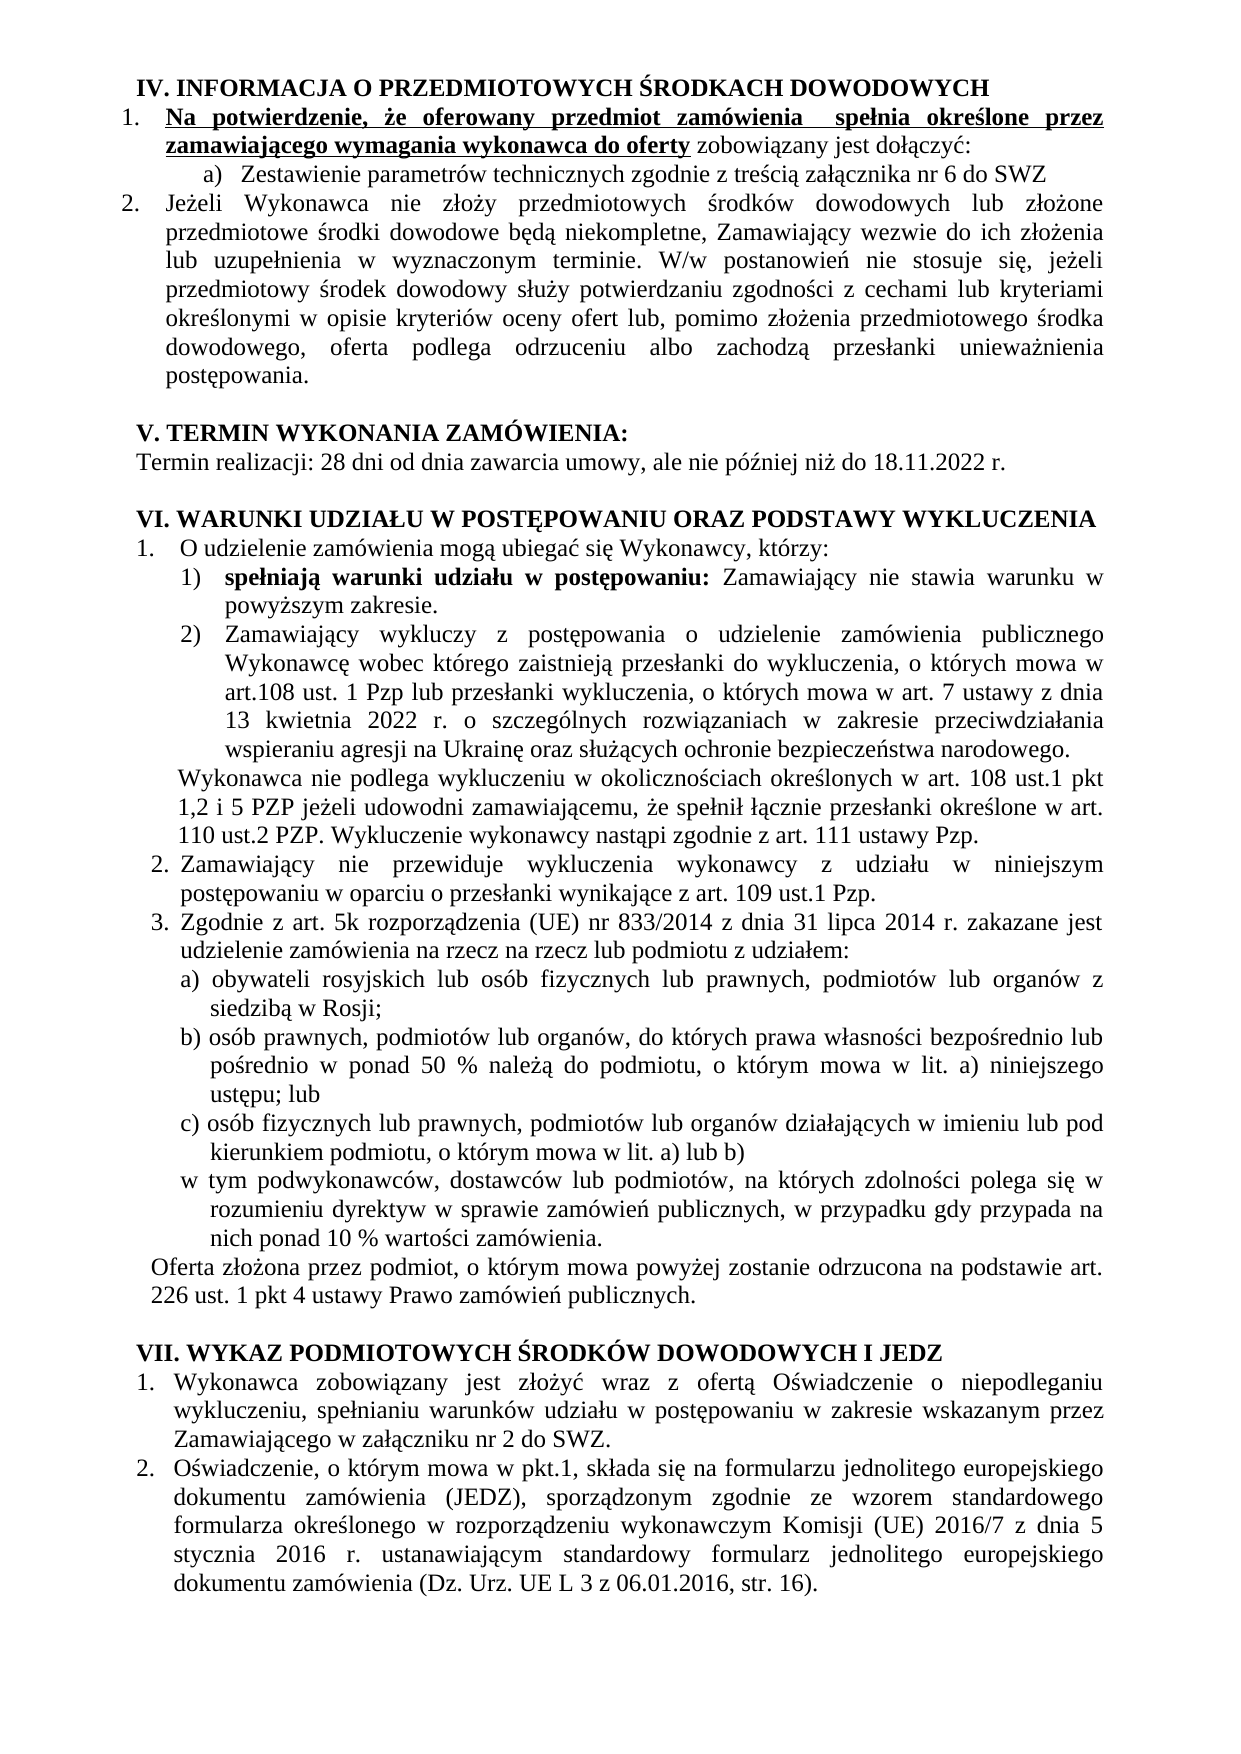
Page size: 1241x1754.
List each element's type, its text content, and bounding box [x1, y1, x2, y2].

list spełniają warunki udziału w postępowaniu: Zamawiający nie stawia warunku w powyższym zakresie. [180, 562, 1104, 619]
text b) osób prawnych, podmiotów lub organów, do których prawa własności bezpośrednio lub pośrednio w ponad 50 % należą do podmiotu, o którym mowa w lit. a) niniejszego ustępu; lub [180, 1022, 1104, 1108]
text IV. INFORMACJA O PRZEDMIOTOWYCH ŚRODKACH DOWODOWYCH [136, 73, 1104, 102]
list Zamawiający wykluczy z postępowania o udzielenie zamówienia publicznego Wykonawcę wobec którego zaistnieją przesłanki do wykluczenia, o których mowa w art.108 ust. 1 Pzp lub przesłanki wykluczenia, o których mowa w art. 7 ustawy z dnia 13 kwietnia 2022 r. o szczególnych rozwiązaniach w zakresie przeciwdziałania wspieraniu agresji na Ukrainę oraz służących ochronie bezpieczeństwa narodowego. [180, 619, 1104, 763]
list O udzielenie zamówienia mogą ubiegać się Wykonawcy, którzy: [136, 533, 1104, 562]
list Zgodnie z art. 5k rozporządzenia (UE) nr 833/2014 z dnia 31 lipca 2014 r. zakazane jest udzielenie zamówienia na rzecz na rzecz lub podmiotu z udziałem: [151, 907, 1104, 964]
text Oferta złożona przez podmiot, o którym mowa powyżej zostanie odrzucona na podstawie art. 226 ust. 1 pkt 4 ustawy Prawo zamówień publicznych. [151, 1252, 1104, 1309]
list Jeżeli Wykonawca nie złoży przedmiotowych środków dowodowych lub złożone przedmiotowe środki dowodowe będą niekompletne, Zamawiający wezwie do ich złożenia lub uzupełnienia w wyznaczonym terminie. W/w postanowień nie stosuje się, jeżeli przedmiotowy środek dowodowy służy potwierdzaniu zgodności z cechami lub kryteriami określonymi w opisie kryteriów oceny ofert lub, pomimo złożenia przedmiotowego środka dowodowego, oferta podlega odrzuceniu albo zachodzą przesłanki unieważnienia postępowania. [121, 188, 1104, 389]
text V. TERMIN WYKONANIA ZAMÓWIENIA: [136, 418, 1104, 447]
list Oświadczenie, o którym mowa w pkt.1, składa się na formularzu jednolitego europejskiego dokumentu zamówienia (JEDZ), sporządzonym zgodnie ze wzorem standardowego formularza określonego w rozporządzeniu wykonawczym Komisji (UE) 2016/7 z dnia 5 stycznia 2016 r. ustanawiającym standardowy formularz jednolitego europejskiego dokumentu zamówienia (Dz. Urz. UE L 3 z 06.01.2016, str. 16). [136, 1453, 1104, 1597]
text w tym podwykonawców, dostawców lub podmiotów, na których zdolności polega się w rozumieniu dyrektyw w sprawie zamówień publicznych, w przypadku gdy przypada na nich ponad 10 % wartości zamówienia. [180, 1166, 1104, 1252]
text VII. WYKAZ PODMIOTOWYCH ŚRODKÓW DOWODOWYCH I JEDZ [136, 1338, 1104, 1367]
list Zamawiający nie przewiduje wykluczenia wykonawcy z udziału w niniejszym postępowaniu w oparciu o przesłanki wynikające z art. 109 ust.1 Pzp. [151, 849, 1104, 907]
text c) osób fizycznych lub prawnych, podmiotów lub organów działających w imieniu lub pod kierunkiem podmiotu, o którym mowa w lit. a) lub b) [180, 1108, 1104, 1166]
text a) obywateli rosyjskich lub osób fizycznych lub prawnych, podmiotów lub organów z siedzibą w Rosji; [180, 964, 1104, 1022]
list Na potwierdzenie, że oferowany przedmiot zamówienia spełnia określone przez zamawiającego wymagania wykonawca do oferty zobowiązany jest dołączyć: [121, 102, 1104, 159]
text Wykonawca nie podlega wykluczeniu w okolicznościach określonych w art. 108 ust.1 pkt 1,2 i 5 PZP jeżeli udowodni zamawiającemu, że spełnił łącznie przesłanki określone w art. 110 ust.2 PZP. Wykluczenie wykonawcy nastąpi zgodnie z art. 111 ustawy Pzp. [177, 763, 1104, 849]
list Zestawienie parametrów technicznych zgodnie z treścią załącznika nr 6 do SWZ [203, 159, 1104, 188]
text VI. WARUNKI UDZIAŁU W POSTĘPOWANIU ORAZ PODSTAWY WYKLUCZENIA [136, 504, 1104, 533]
text Termin realizacji: 28 dni od dnia zawarcia umowy, ale nie później niż do 18.11.2022 r. [136, 447, 1104, 476]
list Wykonawca zobowiązany jest złożyć wraz z ofertą Oświadczenie o niepodleganiu wykluczeniu, spełnianiu warunków udziału w postępowaniu w zakresie wskazanym przez Zamawiającego w załączniku nr 2 do SWZ. [136, 1367, 1104, 1453]
